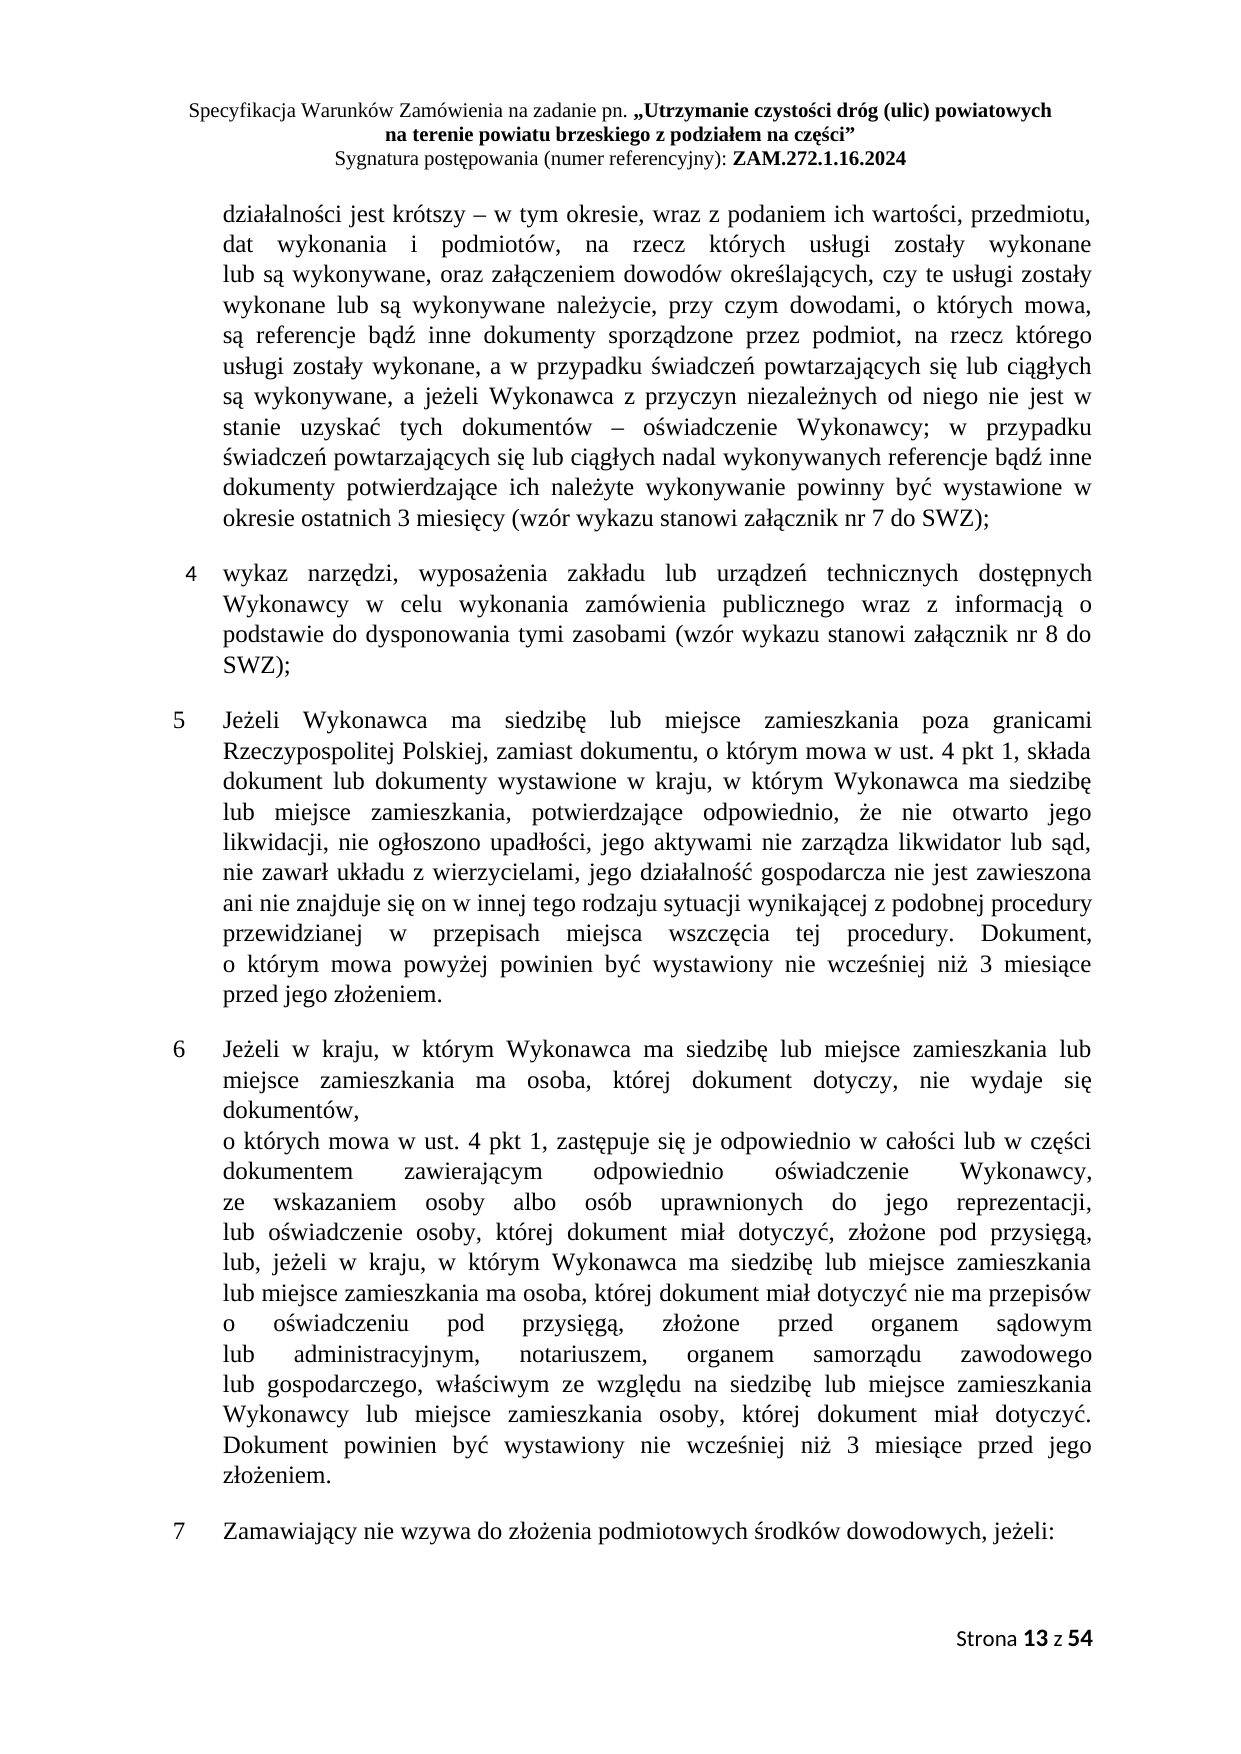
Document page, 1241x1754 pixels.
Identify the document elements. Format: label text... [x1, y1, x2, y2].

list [185, 199, 1093, 532]
list wykaz narzędzi, wyposażenia zakładu lub urządzeń technicznych dostępnych Wykonawcy w celu wykonania zamówienia publicznego wraz z informacją o podstawie do dysponowania tymi zasobami (wzór wykazu stanowi załącznik nr 8 do SWZ); [185, 558, 1093, 679]
list Zamawiający nie wzywa do złożenia podmiotowych środków dowodowych, jeżeli: [185, 1516, 1093, 1544]
list Jeżeli Wykonawca ma siedzibę lub miejsce zamieszkania poza granicami Rzeczypospolitej Polskiej, zamiast dokumentu, o którym mowa w ust. 4 pkt 1, składa dokument lub dokumenty wystawione w kraju, w którym Wykonawca ma siedzibę lub miejsce zamieszkania, potwierdzające odpowiednio, że nie otwarto jego likwidacji, nie ogłoszono upadłości, jego aktywami nie zarządza likwidator lub sąd, nie zawarł układu z wierzycielami, jego działalność gospodarcza nie jest zawieszona ani nie znajduje się on w innej tego rodzaju sytuacji wynikającej z podobnej procedury przewidzianej w przepisach miejsca wszczęcia tej procedury. Dokument, o którym mowa powyżej powinien być wystawiony nie wcześniej niż 3 miesiące przed jego złożeniem. [185, 705, 1093, 1008]
list Jeżeli w kraju, w którym Wykonawca ma siedzibę lub miejsce zamieszkania lub miejsce zamieszkania ma osoba, której dokument dotyczy, nie wydaje się dokumentów, o których mowa w ust. 4 pkt 1, zastępuje się je odpowiednio w całości lub w części dokumentem zawierającym odpowiednio oświadczenie Wykonawcy, ze wskazaniem osoby albo osób uprawnionych do jego reprezentacji, lub oświadczenie osoby, której dokument miał dotyczyć, złożone pod przysięgą, lub, jeżeli w kraju, w którym Wykonawca ma siedzibę lub miejsce zamieszkania lub miejsce zamieszkania ma osoba, której dokument miał dotyczyć nie ma przepisów o oświadczeniu pod przysięgą, złożone przed organem sądowym lub administracyjnym, notariuszem, organem samorządu zawodowego lub gospodarczego, właściwym ze względu na siedzibę lub miejsce zamieszkania Wykonawcy lub miejsce zamieszkania osoby, której dokument miał dotyczyć. Dokument powinien być wystawiony nie wcześniej niż 3 miesiące przed jego złożeniem. [185, 1034, 1093, 1489]
